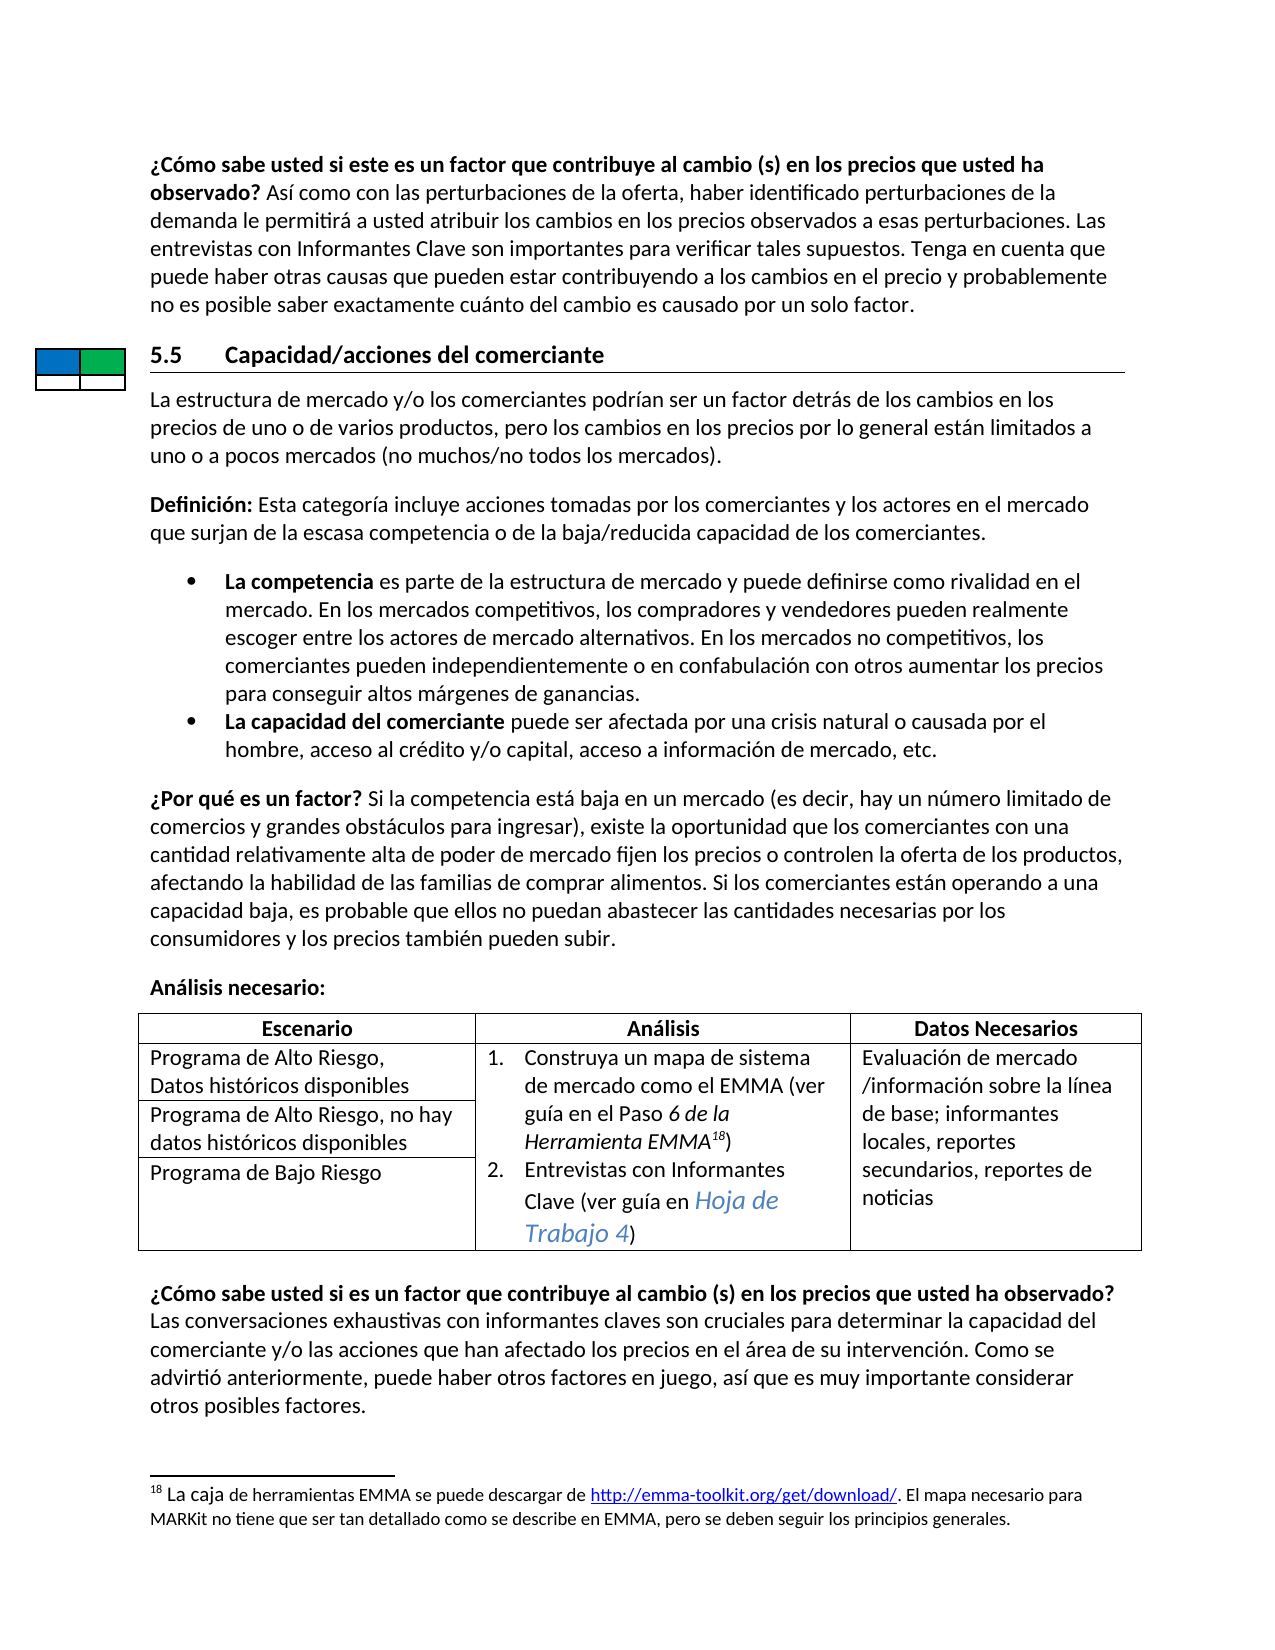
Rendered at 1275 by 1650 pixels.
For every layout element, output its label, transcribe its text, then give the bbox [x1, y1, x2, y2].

table_cell Programa de Alto Riesgo, Datos históricos disponibles [139, 1044, 475, 1099]
table_cell [81, 376, 124, 388]
table_cell Programa de Alto Riesgo, no hay datos históricos disponibles [139, 1101, 475, 1157]
table_cell Programa de Bajo Riesgo [139, 1158, 475, 1249]
table_cell Evaluación de mercado /información sobre la línea de base; informantes locales, reportes secundarios, reportes de noticias [851, 1044, 1141, 1249]
list La capacidad del comerciante puede ser afectada por una crisis natural o causada por el hombre, acceso al crédito y/o capital, acceso a información de mercado, etc. [187, 707, 1125, 763]
text Análisis necesario: [150, 973, 1125, 1001]
text ¿Cómo sabe usted si es un factor que contribuye al cambio (s) en los precios que usted ha observado? Las conversaciones exhaustivas con informantes claves son cruciales para determinar la capacidad del comerciante y/o las acciones que han afectado los precios en el área de su intervención. Como se advirtió anteriormente, puede haber otros factores en juego, así que es muy importante considerar otros posibles factores. [150, 1279, 1125, 1419]
table_header Datos Necesarios [851, 1014, 1141, 1042]
table_header [37, 350, 79, 374]
text ¿Por qué es un factor? Si la competencia está baja en un mercado (es decir, hay un número limitado de comercios y grandes obstáculos para ingresar), existe la oportunidad que los comerciantes con una cantidad relativamente alta de poder de mercado fijen los precios o controlen la oferta de los productos, afectando la habilidad de las familias de comprar alimentos. Si los comerciantes están operando a una capacidad baja, es probable que ellos no puedan abastecer las cantidades necesarias por los consumidores y los precios también pueden subir. [150, 784, 1125, 952]
subtitle 5.5 Capacidad/acciones del comerciante [150, 339, 1125, 372]
text ¿Cómo sabe usted si este es un factor que contribuye al cambio (s) en los precios que usted ha observado? Así como con las perturbaciones de la oferta, haber identificado perturbaciones de la demanda le permitirá a usted atribuir los cambios en los precios observados a esas perturbaciones. Las entrevistas con Informantes Clave son importantes para verificar tales supuestos. Tenga en cuenta que puede haber otras causas que pueden estar contribuyendo a los cambios en el precio y probablemente no es posible saber exactamente cuánto del cambio es causado por un solo factor. [150, 150, 1125, 318]
text La estructura de mercado y/o los comerciantes podrían ser un factor detrás de los cambios en los precios de uno o de varios productos, pero los cambios en los precios por lo general están limitados a uno o a pocos mercados (no muchos/no todos los mercados). [150, 385, 1125, 469]
text Definición: Esta categoría incluye acciones tomadas por los comerciantes y los actores en el mercado que surjan de la escasa competencia o de la baja/reducida capacidad de los comerciantes. [150, 490, 1125, 546]
list La competencia es parte de la estructura de mercado y puede definirse como rivalidad en el mercado. En los mercados competitivos, los compradores y vendedores pueden realmente escoger entre los actores de mercado alternativos. En los mercados no competitivos, los comerciantes pueden independientemente o en confabulación con otros aumentar los precios para conseguir altos márgenes de ganancias. [187, 567, 1125, 707]
table_cell Construya un mapa de sistema de mercado como el EMMA (ver guía en el Paso 6 de la Herramienta EMMA) Entrevistas con Informantes Clave (ver guía en Hoja de Trabajo 4) [476, 1044, 850, 1249]
table_header [81, 350, 124, 374]
table_cell [37, 376, 79, 388]
table_header Análisis [476, 1014, 850, 1042]
table_header Escenario [139, 1014, 475, 1042]
